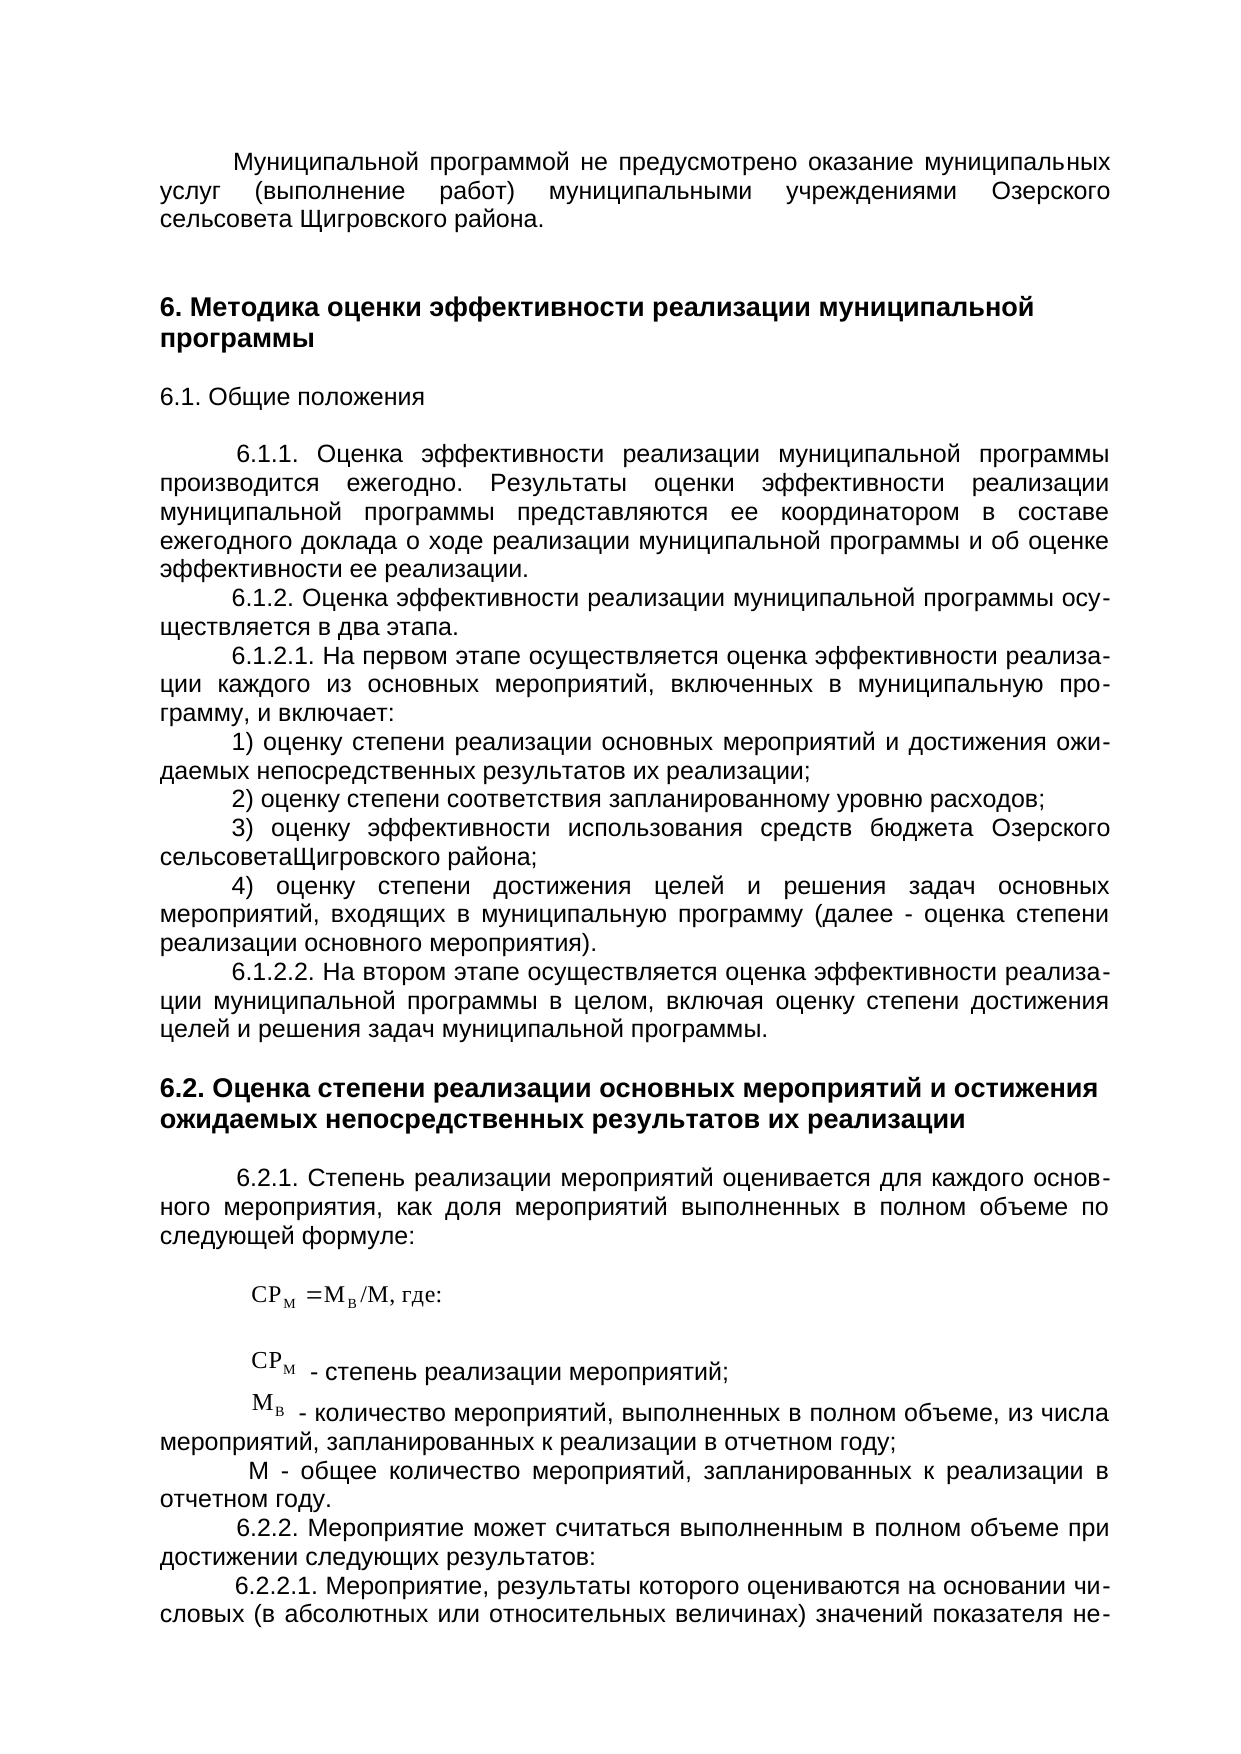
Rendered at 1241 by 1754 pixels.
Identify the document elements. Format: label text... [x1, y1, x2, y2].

text М - общее количество мероприятий, запланированных к реализации в отчетном году. [159, 1456, 1110, 1513]
text 1) оценку степени реализации основных мероприятий и достижения ожидаемых непосредственных результатов их реализации; [159, 727, 1110, 784]
text 4) оценку степени достижения целей и решения задач основных мероприятий, входящих в муниципальную программу (далее - оценка степени реализации основного мероприятия). [159, 871, 1110, 957]
text 6.1.1. Оценка эффективности реализации муниципальной программы производится ежегодно. Результаты оценки эффективности реализации муниципальной программы представляются ее координатором в составе ежегодного доклада о ходе реализации муниципальной программы и об оценке эффективности ее реализации. [159, 439, 1110, 583]
text 6. Методика оценки эффективности реализации муниципальной программы [159, 291, 1110, 353]
text 2) оценку степени соответствия запланированному уровню расходов; [159, 784, 1110, 813]
text 6.1.2.1. На первом этапе осуществляется оценка эффективности реализации каждого из основных мероприятий, включенных в муниципальную программу, и включает: [159, 641, 1110, 727]
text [159, 1571, 1110, 1628]
text 6.1.2.2. На втором этапе осуществляется оценка эффективности реализации муниципальной программы в целом, включая оценку степени достижения целей и решения задач муниципальной программы. [159, 957, 1110, 1043]
text 3) оценку эффективности использования средств бюджета Озерского сельсоветаЩигровского района; [159, 813, 1110, 871]
text - степень реализации мероприятий; [159, 1344, 1110, 1386]
text 6.1. Общие положения [159, 382, 1110, 411]
text 6.2. Оценка степени реализации основных мероприятий и остижения ожидаемых непосредственных результатов их реализации [159, 1072, 1110, 1134]
text 6.1.2. Оценка эффективности реализации муниципальной программы осуществляется в два этапа. [159, 583, 1110, 641]
text - количество мероприятий, выполненных в полном объеме, из числа мероприятий, запланированных к реализации в отчетном году; [159, 1386, 1110, 1456]
text 6.2.2. Мероприятие может считаться выполненным в полном объеме при достижении следующих результатов: [159, 1513, 1110, 1571]
text 6.2.1. Степень реализации мероприятий оценивается для каждого основного мероприятия, как доля мероприятий выполненных в полном объеме по следующей формуле: [159, 1163, 1110, 1249]
text Муниципальной программой не предусмотрено оказание муниципальных услуг (выполнение работ) муниципальными учреждениями Озерского сельсовета Щигровского района. [159, 147, 1110, 233]
